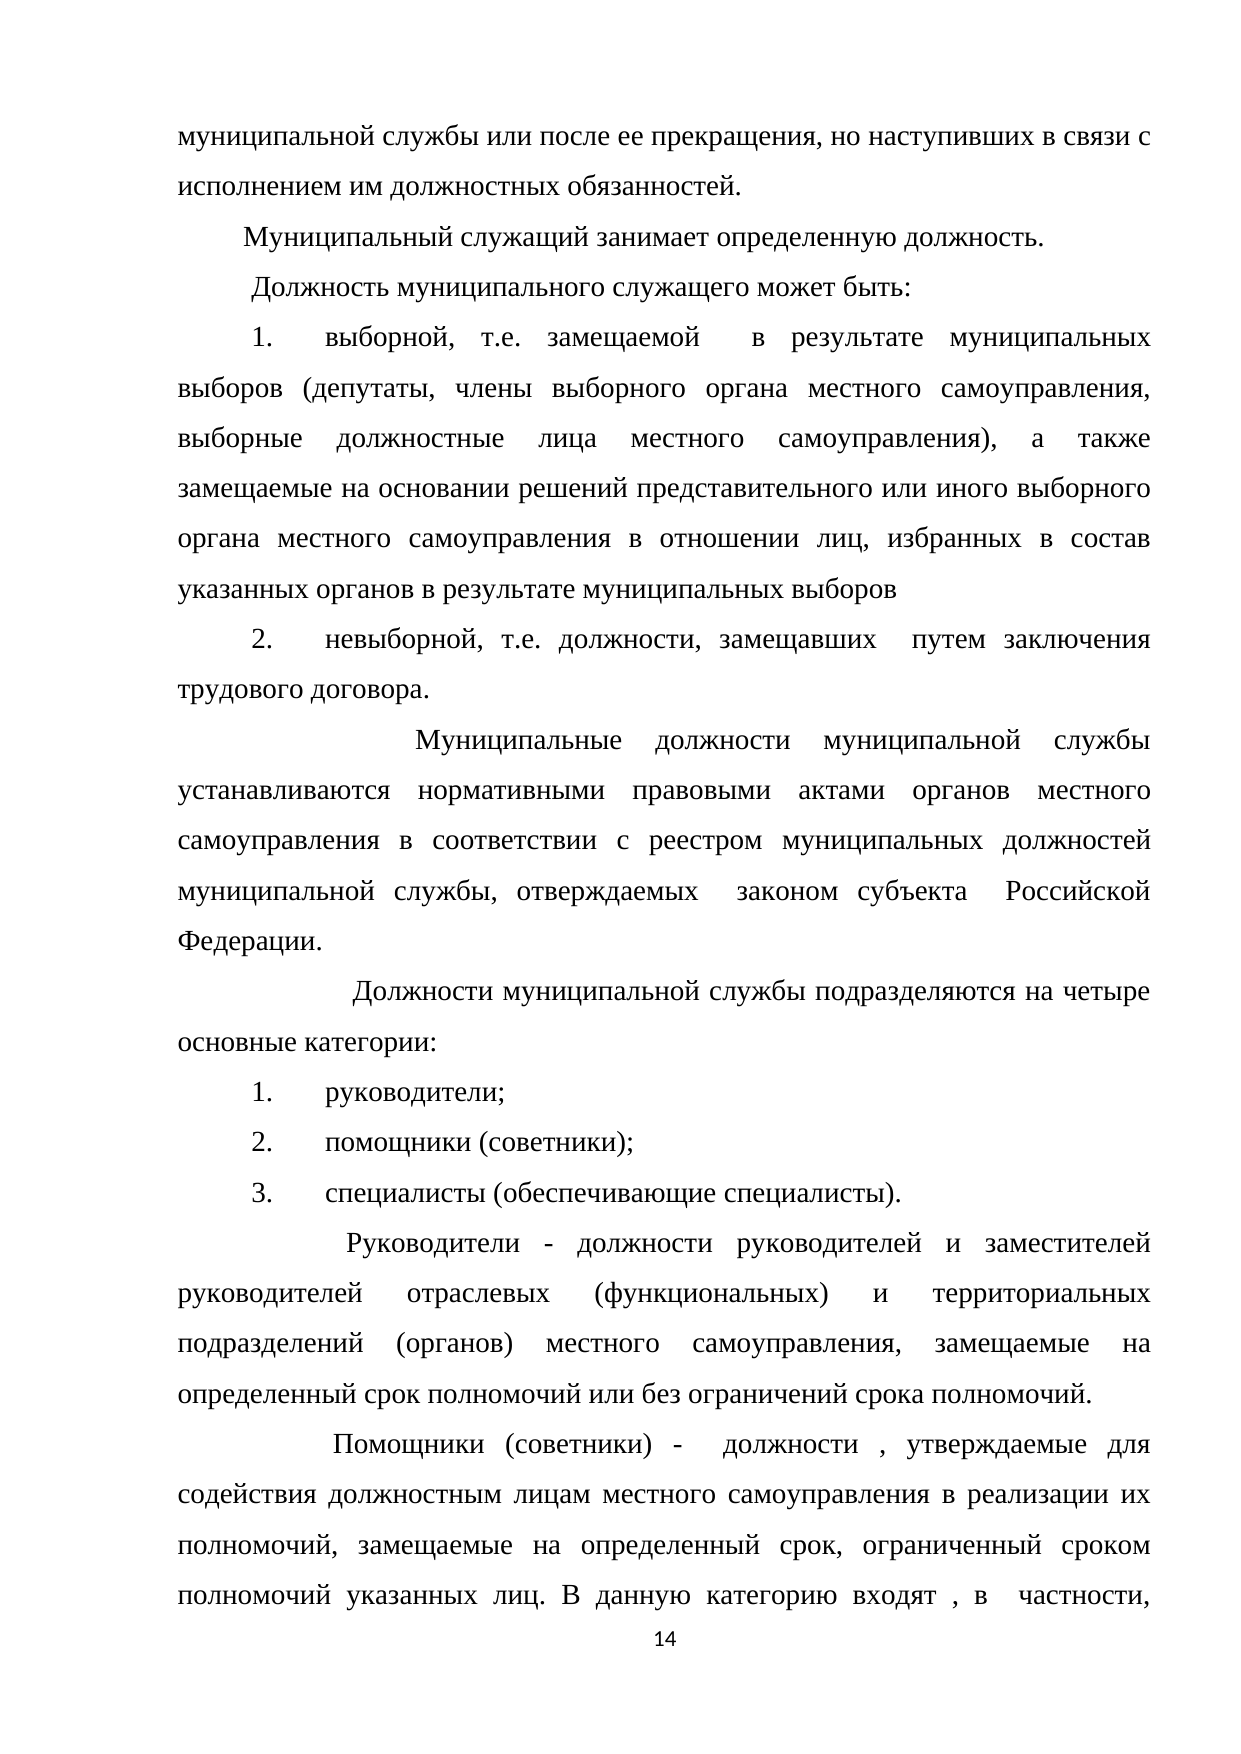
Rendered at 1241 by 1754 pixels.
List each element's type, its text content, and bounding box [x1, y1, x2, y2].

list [177, 118, 1152, 202]
list Должности муниципальной службы подразделяются на четыре основные категории: [177, 973, 1152, 1057]
list руководители; [177, 1074, 1152, 1108]
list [177, 1426, 1152, 1611]
list невыборной, т.е. должности, замещавших путем заключения трудового договора. [177, 621, 1152, 705]
text Должность муниципального служащего может быть: [177, 269, 1152, 303]
list Руководители - должности руководителей и заместителей руководителей отраслевых (функциональных) и территориальных подразделений (органов) местного самоуправления, замещаемые на определенный срок полномочий или без ограничений срока полномочий. [177, 1225, 1152, 1409]
text Муниципальный служащий занимает определенную должность. [177, 219, 1152, 252]
list помощники (советники); [177, 1124, 1152, 1158]
list Муниципальные должности муниципальной службы устанавливаются нормативными правовыми актами органов местного самоуправления в соответствии с реестром муниципальных должностей муниципальной службы, отверждаемых законом субъекта Российской Федерации. [177, 722, 1152, 957]
list выборной, т.е. замещаемой в результате муниципальных выборов (депутаты, члены выборного органа местного самоуправления, выборные должностные лица местного самоуправления), а также замещаемые на основании решений представительного или иного выборного органа местного самоуправления в отношении лиц, избранных в состав указанных органов в результате муниципальных выборов [177, 319, 1152, 604]
list специалисты (обеспечивающие специалисты). [177, 1175, 1152, 1208]
